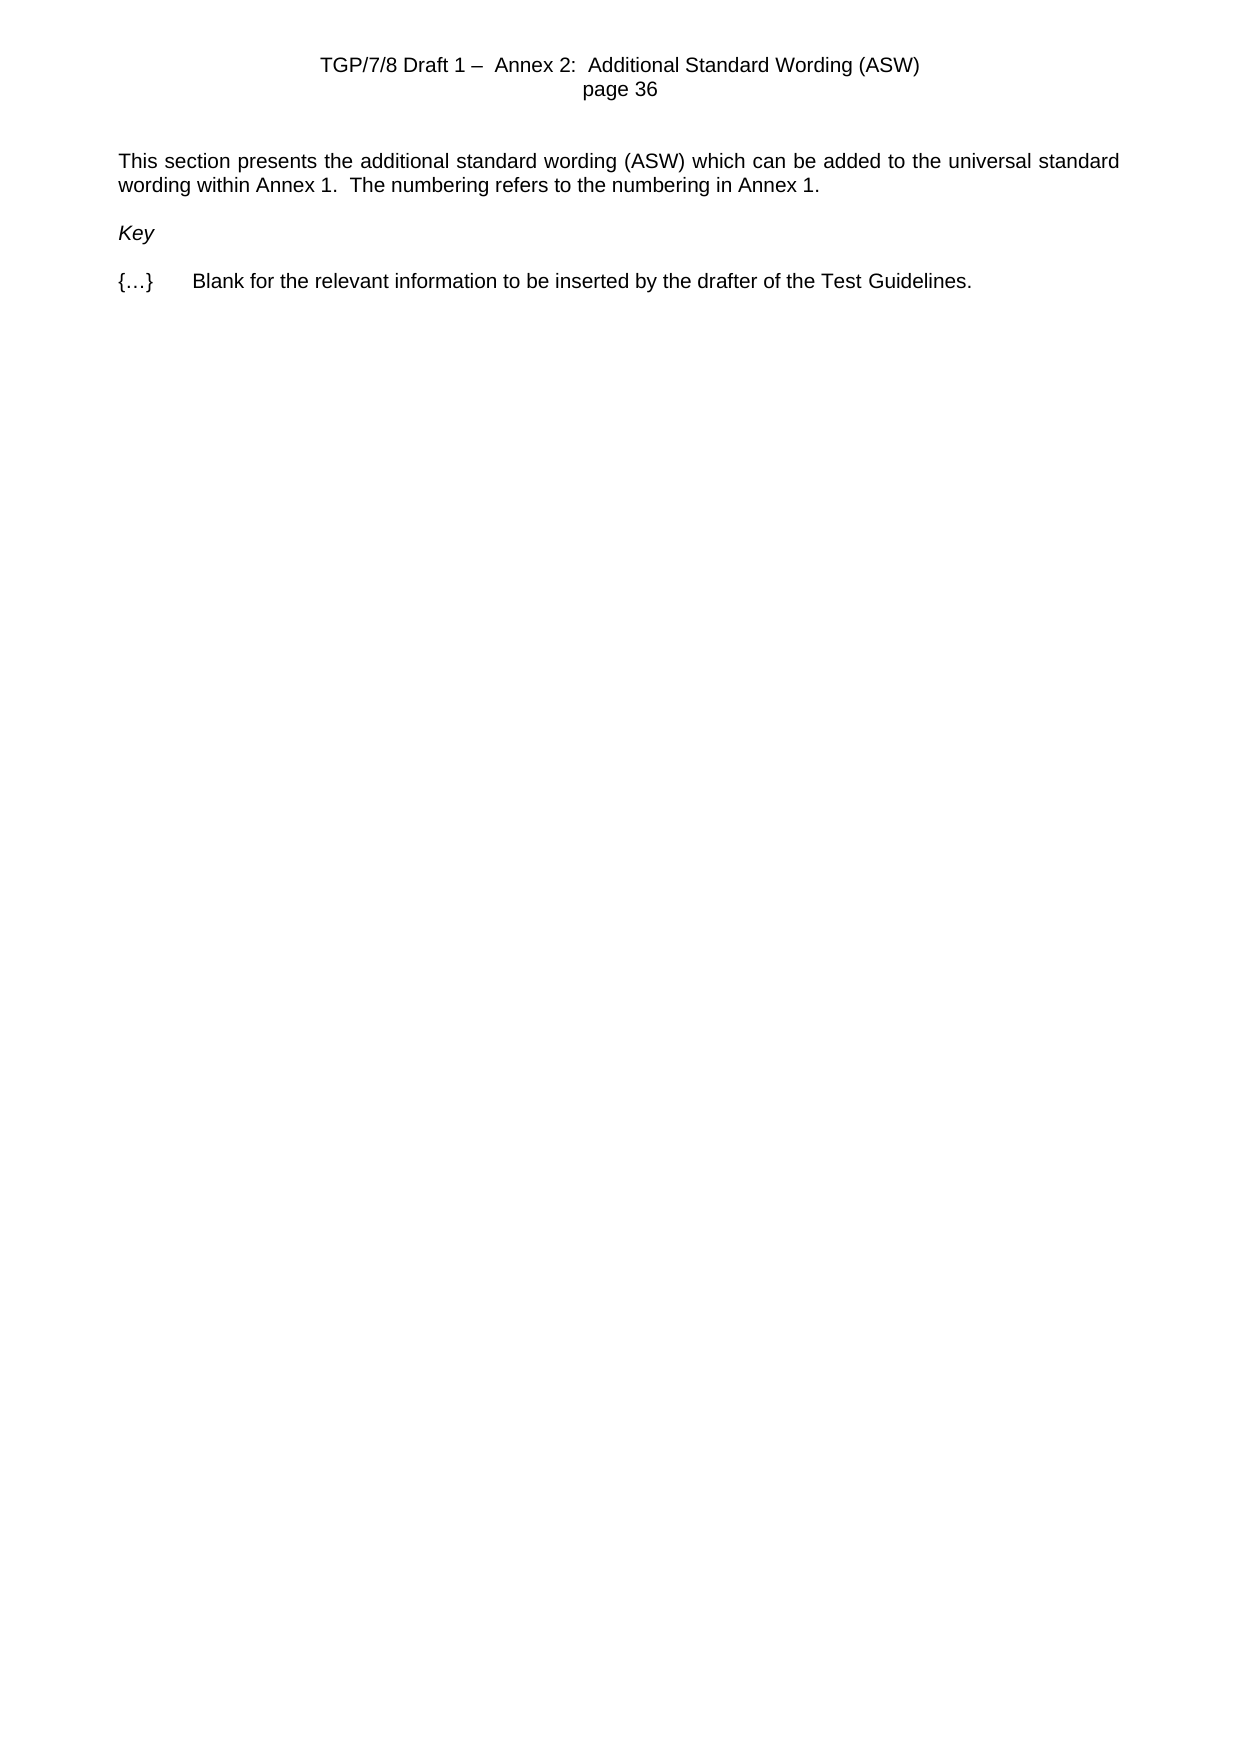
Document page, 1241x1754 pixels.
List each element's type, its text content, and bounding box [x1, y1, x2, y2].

text Key [118, 221, 1122, 245]
text This section presents the additional standard wording (ASW) which can be added to the universal standard wording within Annex 1. The numbering refers to the numbering in Annex 1. [118, 149, 1122, 197]
text {…} Blank for the relevant information to be inserted by the drafter of the Test Guidelines. [118, 269, 1122, 293]
